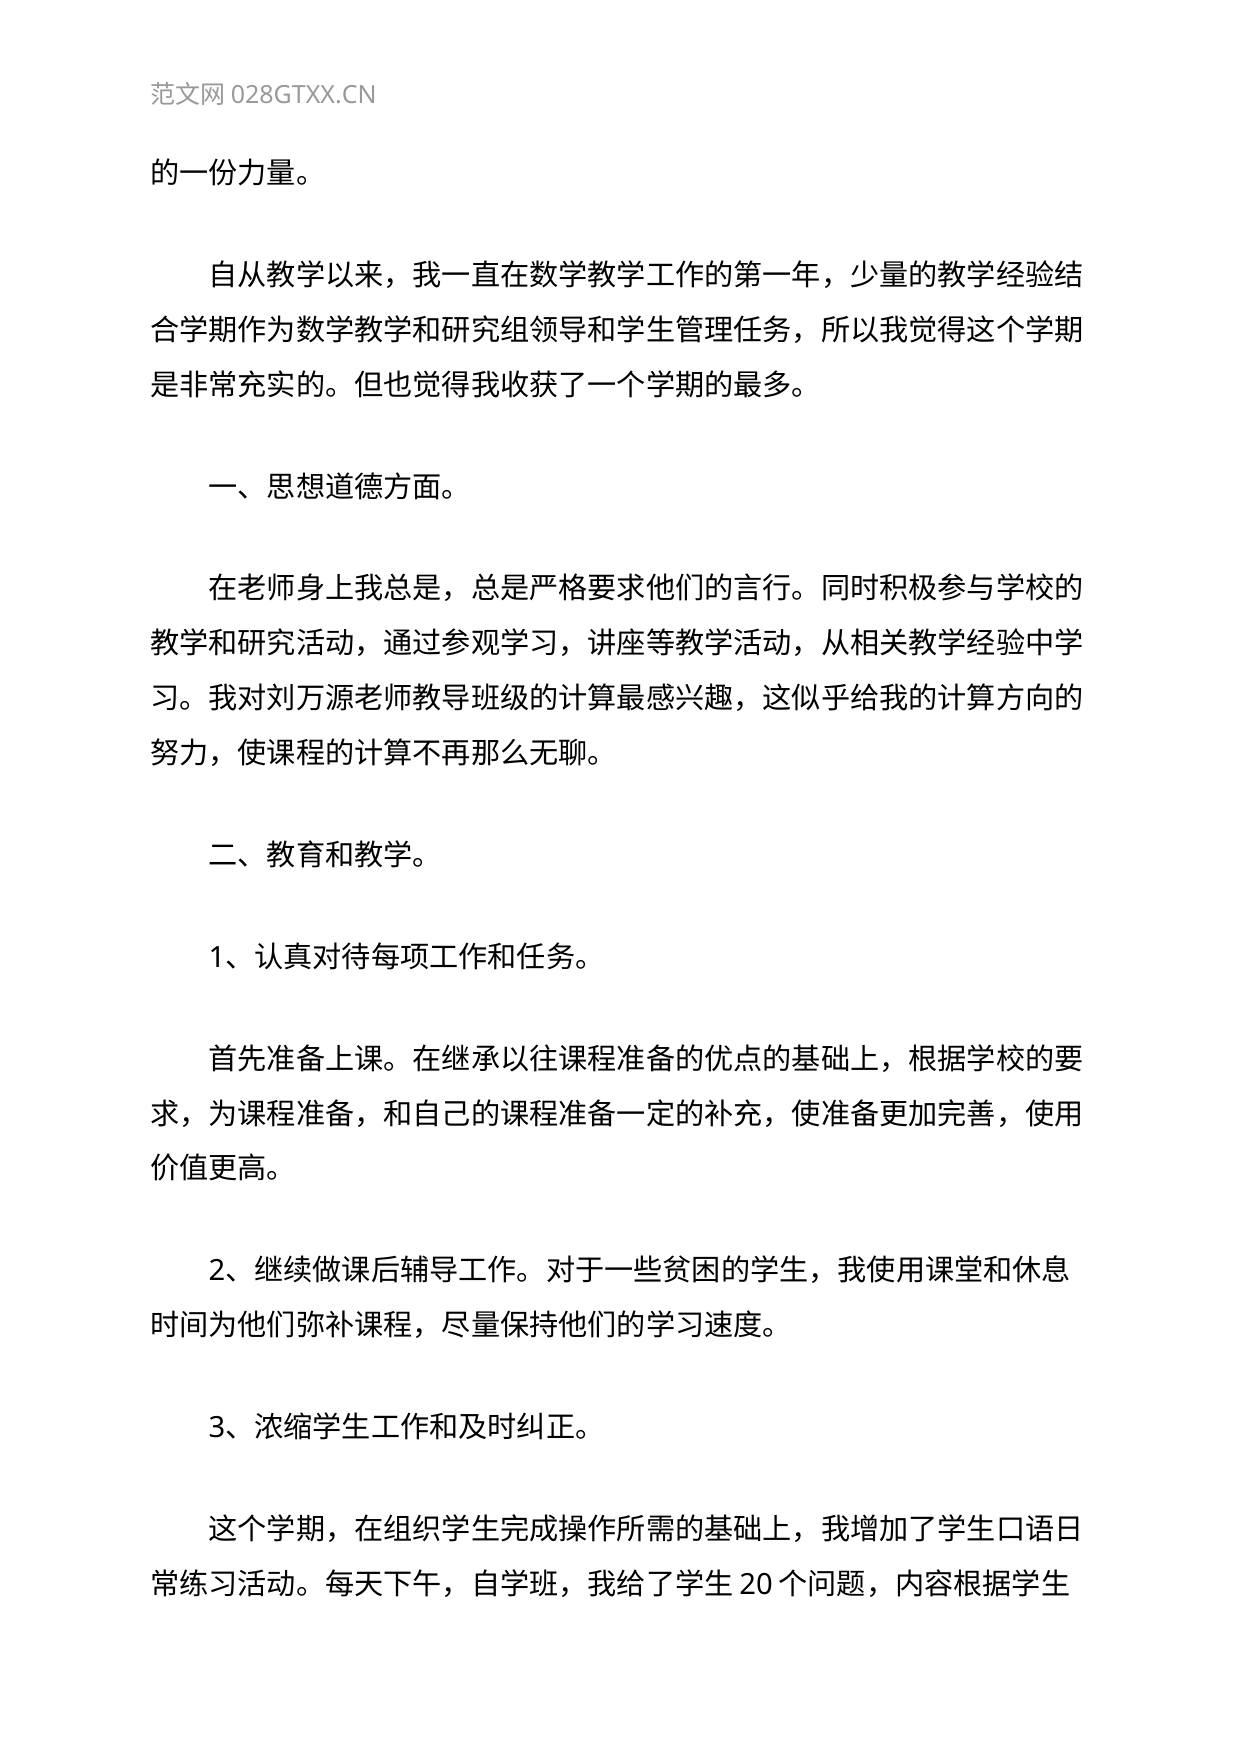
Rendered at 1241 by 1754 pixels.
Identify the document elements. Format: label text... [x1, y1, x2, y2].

text 首先准备上课。在继承以往课程准备的优点的基础上，根据学校的要求，为课程准备，和自己的课程准备一定的补充，使准备更加完善，使用价值更高。 [150, 1035, 1090, 1187]
text 二、教育和教学。 [150, 832, 1090, 874]
text 1、认真对待每项工作和任务。 [150, 933, 1090, 976]
text 自从教学以来，我一直在数学教学工作的第一年，少量的教学经验结合学期作为数学教学和研究组领导和学生管理任务，所以我觉得这个学期是非常充实的。但也觉得我收获了一个学期的最多。 [150, 252, 1090, 404]
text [150, 150, 1090, 192]
text 在老师身上我总是，总是严格要求他们的言行。同时积极参与学校的教学和研究活动，通过参观学习，讲座等教学活动，从相关教学经验中学习。我对刘万源老师教导班级的计算最感兴趣，这似乎给我的计算方向的努力，使课程的计算不再那么无聊。 [150, 565, 1090, 772]
text 2、继续做课后辅导工作。对于一些贫困的学生，我使用课堂和休息时间为他们弥补课程，尽量保持他们的学习速度。 [150, 1247, 1090, 1344]
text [150, 1506, 1090, 1603]
text 一、思想道德方面。 [150, 463, 1090, 506]
text 3、浓缩学生工作和及时纠正。 [150, 1404, 1090, 1446]
